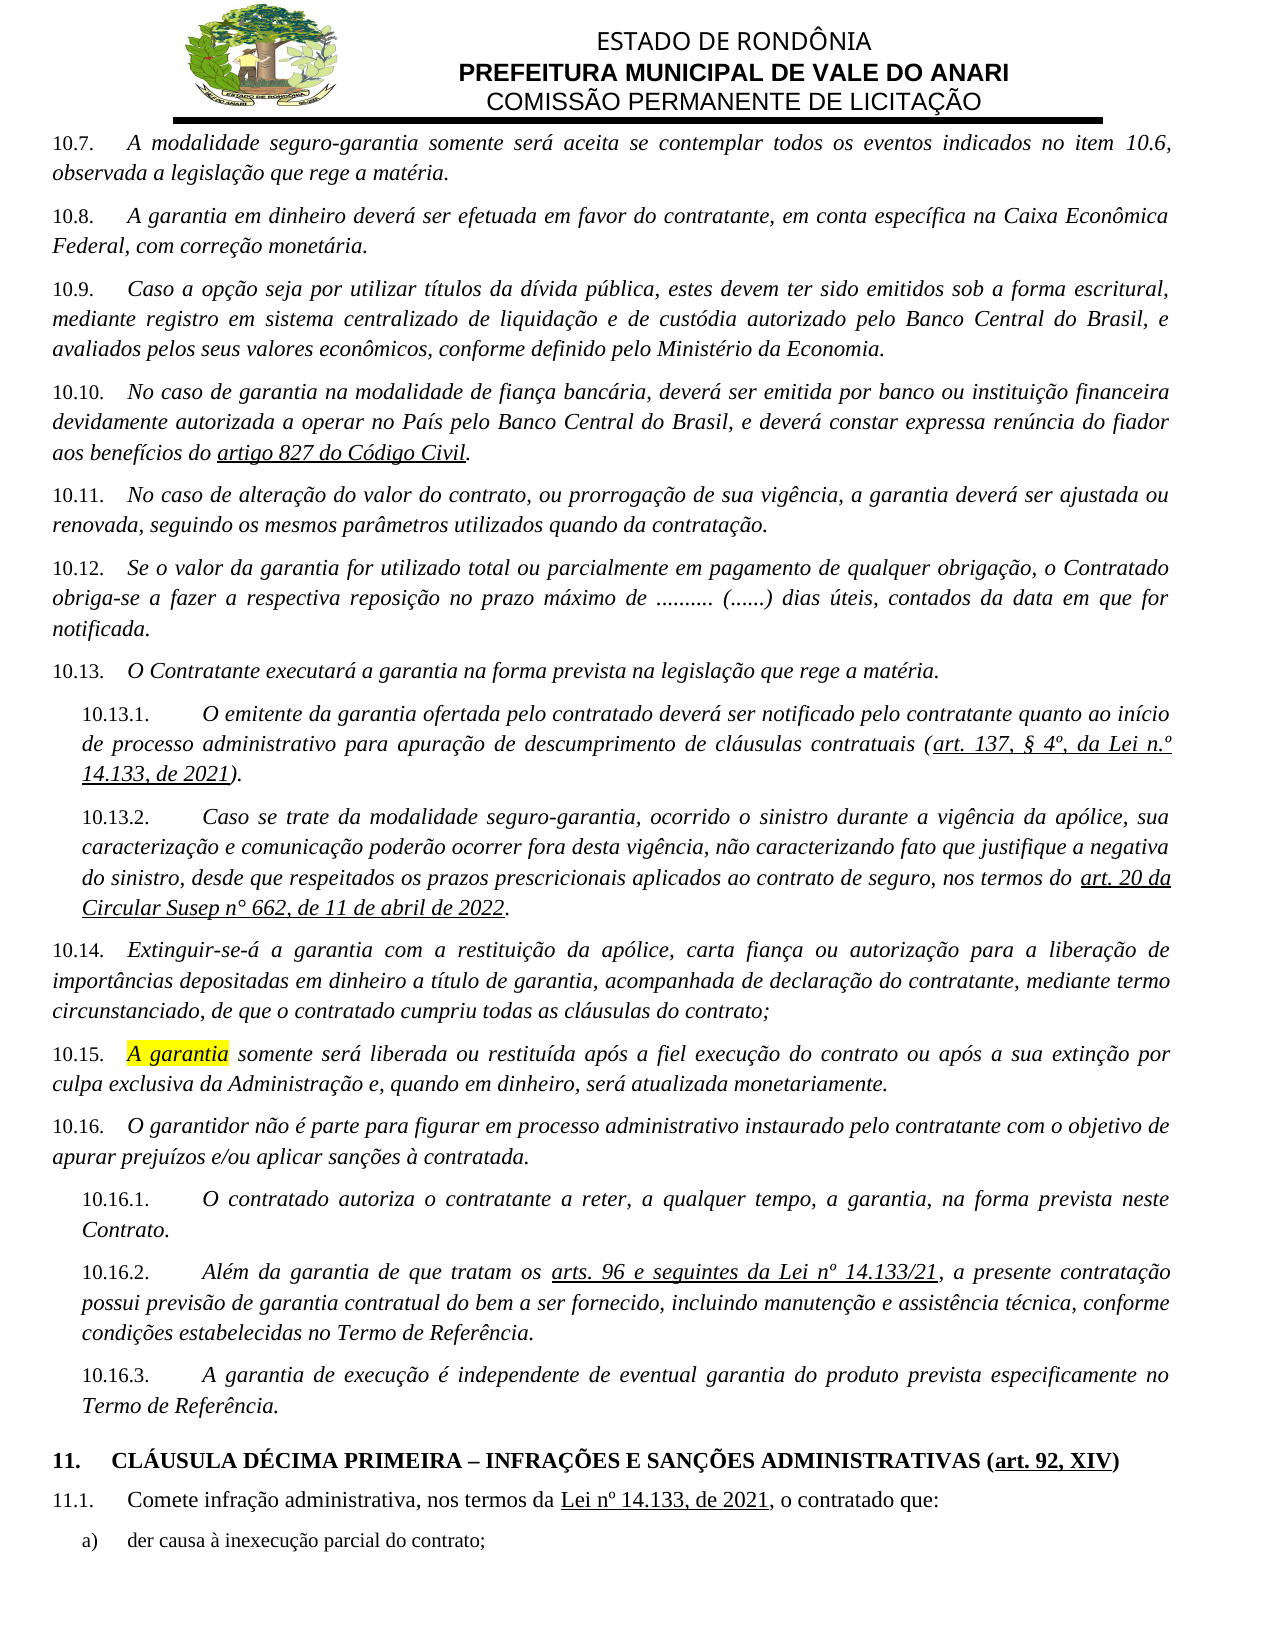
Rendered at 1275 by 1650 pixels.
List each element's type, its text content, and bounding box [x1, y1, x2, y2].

text No caso de alteração do valor do contrato, ou prorrogação de sua vigência, a garantia deverá ser ajustada ou renovada, seguindo os mesmos parâmetros utilizados quando da contratação. [52, 481, 1171, 538]
text O Contratante executará a garantia na forma prevista na legislação que rege a matéria. [52, 657, 1171, 684]
text Se o valor da garantia for utilizado total ou parcialmente em pagamento de qualquer obrigação, o Contratado obriga-se a fazer a respectiva reposição no prazo máximo de .......... (......) dias úteis, contados da data em que for notificada. [52, 554, 1171, 641]
text Comete infração administrativa, nos termos da Lei nº 14.133, de 2021, o contratado que: [52, 1486, 1171, 1512]
text CLÁUSULA DÉCIMA PRIMEIRA – INFRAÇÕES E SANÇÕES ADMINISTRATIVAS (art. 92, XIV) [52, 1447, 1171, 1473]
text A garantia de execução é independente de eventual garantia do produto prevista especificamente no Termo de Referência. [82, 1361, 1171, 1418]
text A modalidade seguro-garantia somente será aceita se contemplar todos os eventos indicados no item 10.6, observada a legislação que rege a matéria. [52, 129, 1171, 186]
list der causa à inexecução parcial do contrato; [82, 1528, 1171, 1552]
text O emitente da garantia ofertada pelo contratado deverá ser notificado pelo contratante quanto ao início de processo administrativo para apuração de descumprimento de cláusulas contratuais (art. 137, § 4º, da Lei n.º 14.133, de 2021). [82, 700, 1171, 787]
text Além da garantia de que tratam os arts. 96 e seguintes da Lei nº 14.133/21, a presente contratação possui previsão de garantia contratual do bem a ser fornecido, incluindo manutenção e assistência técnica, conforme condições estabelecidas no Termo de Referência. [82, 1258, 1171, 1345]
text Caso a opção seja por utilizar títulos da dívida pública, estes devem ter sido emitidos sob a forma escritural, mediante registro em sistema centralizado de liquidação e de custódia autorizado pelo Banco Central do Brasil, e avaliados pelos seus valores econômicos, conforme definido pelo Ministério da Economia. [52, 275, 1171, 362]
text A garantia em dinheiro deverá ser efetuada em favor do contratante, em conta específica na Caixa Econômica Federal, com correção monetária. [52, 202, 1171, 259]
text O contratado autoriza o contratante a reter, a qualquer tempo, a garantia, na forma prevista neste Contrato. [82, 1185, 1171, 1242]
text Extinguir-se-á a garantia com a restituição da apólice, carta fiança ou autorização para a liberação de importâncias depositadas em dinheiro a título de garantia, acompanhada de declaração do contratante, mediante termo circunstanciado, de que o contratado cumpriu todas as cláusulas do contrato; [52, 936, 1171, 1023]
text Caso se trate da modalidade seguro-garantia, ocorrido o sinistro durante a vigência da apólice, sua caracterização e comunicação poderão ocorrer fora desta vigência, não caracterizando fato que justifique a negativa do sinistro, desde que respeitados os prazos prescricionais aplicados ao contrato de seguro, nos termos do art. 20 da Circular Susep n° 662, de 11 de abril de 2022. [82, 803, 1171, 920]
picture [184, 4, 338, 106]
text No caso de garantia na modalidade de fiança bancária, deverá ser emitida por banco ou instituição financeira devidamente autorizada a operar no País pelo Banco Central do Brasil, e deverá constar expressa renúncia do fiador aos benefícios do artigo 827 do Código Civil. [52, 378, 1171, 465]
text O garantidor não é parte para figurar em processo administrativo instaurado pelo contratante com o objetivo de apurar prejuízos e/ou aplicar sanções à contratada. [52, 1112, 1171, 1169]
text A garantia somente será liberada ou restituída após a fiel execução do contrato ou após a sua extinção por culpa exclusiva da Administração e, quando em dinheiro, será atualizada monetariamente. [52, 1039, 1171, 1096]
